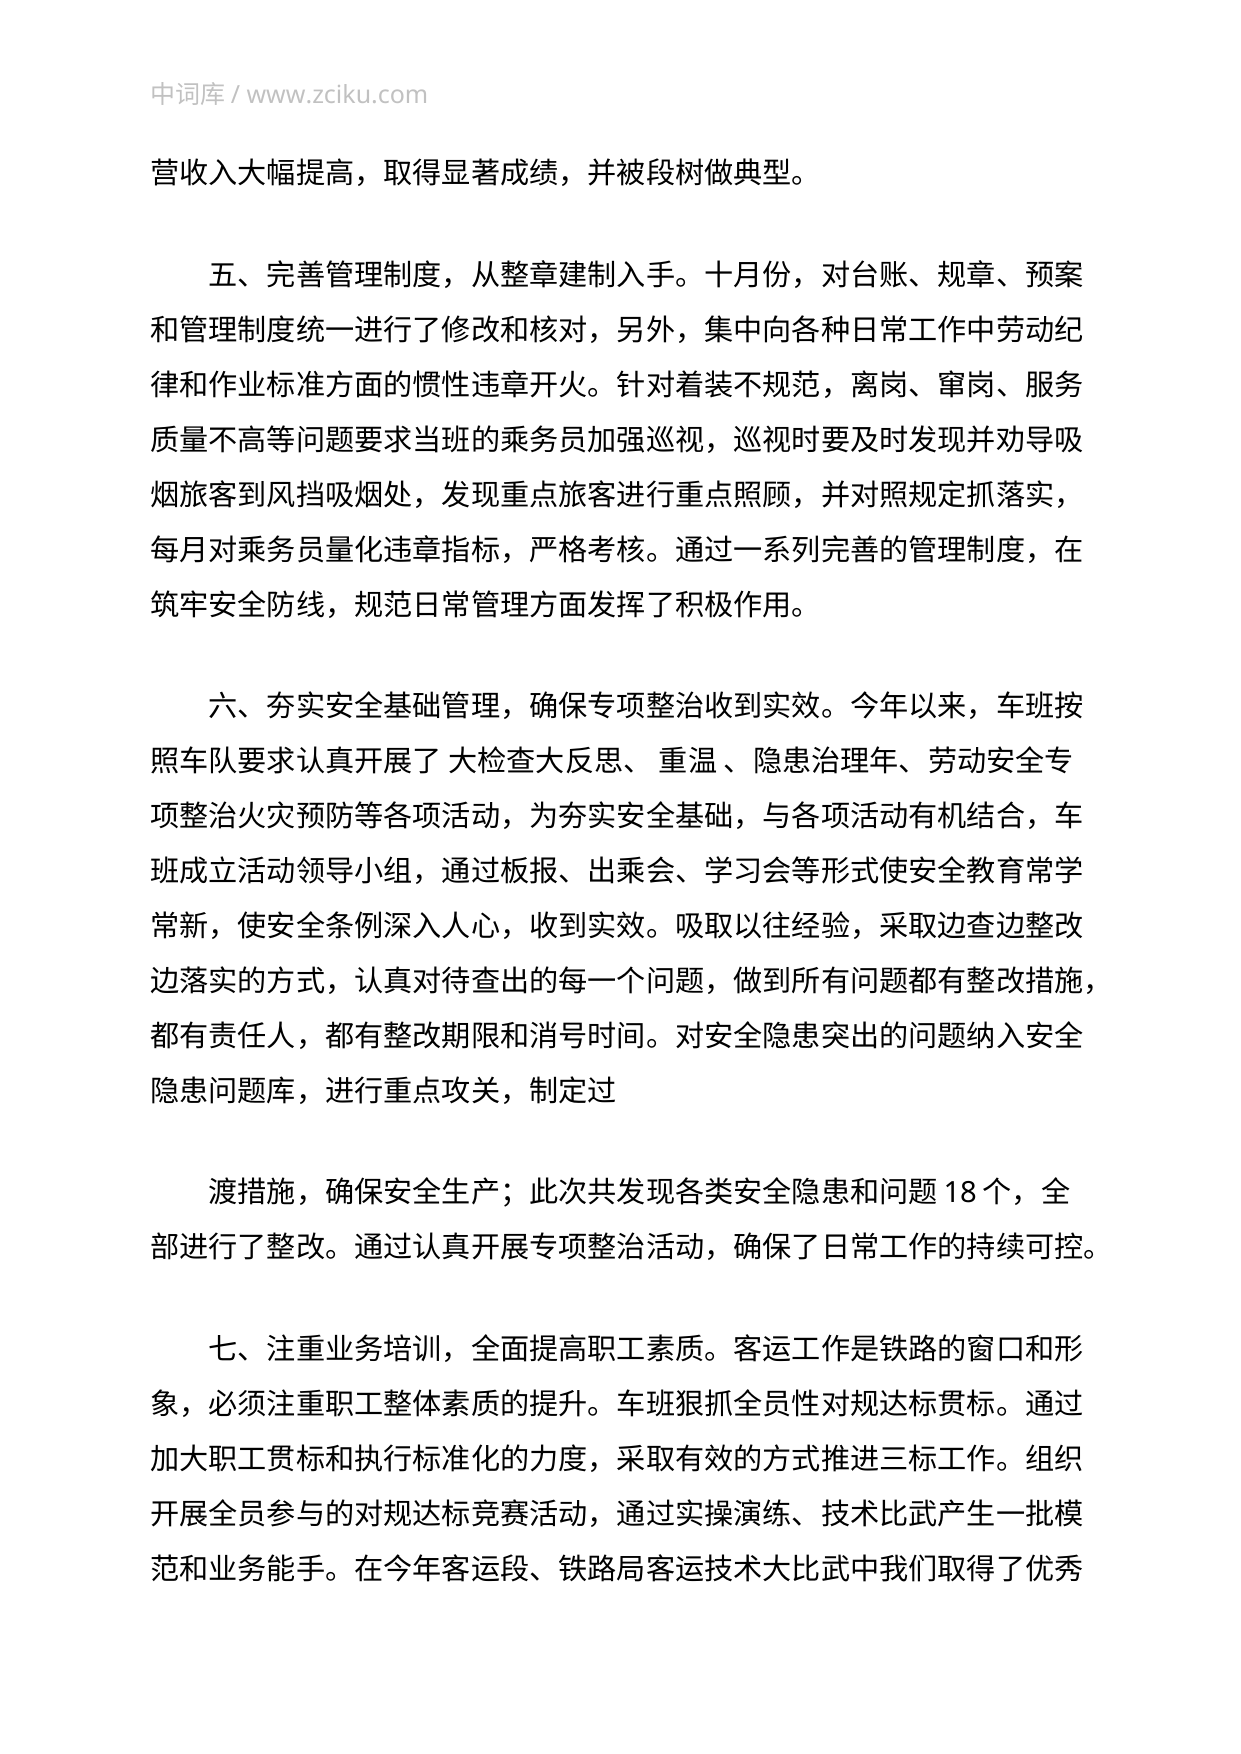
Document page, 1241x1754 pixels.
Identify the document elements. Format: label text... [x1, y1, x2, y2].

text 六、夯实安全基础管理，确保专项整治收到实效。今年以来，车班按照车队要求认真开展了 大检查大反思、 重温 、隐患治理年、劳动安全专项整治火灾预防等各项活动，为夯实安全基础，与各项活动有机结合，车班成立活动领导小组，通过板报、出乘会、学习会等形式使安全教育常学常新，使安全条例深入人心，收到实效。吸取以往经验，采取边查边整改边落实的方式，认真对待查出的每一个问题，做到所有问题都有整改措施，都有责任人，都有整改期限和消号时间。对安全隐患突出的问题纳入安全隐患问题库，进行重点攻关，制定过 [150, 683, 1090, 1109]
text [150, 1326, 1090, 1588]
text 五、完善管理制度，从整章建制入手。十月份，对台账、规章、预案和管理制度统一进行了修改和核对，另外，集中向各种日常工作中劳动纪律和作业标准方面的惯性违章开火。针对着装不规范，离岗、窜岗、服务质量不高等问题要求当班的乘务员加强巡视，巡视时要及时发现并劝导吸烟旅客到风挡吸烟处，发现重点旅客进行重点照顾，并对照规定抓落实，每月对乘务员量化违章指标，严格考核。通过一系列完善的管理制度，在筑牢安全防线，规范日常管理方面发挥了积极作用。 [150, 252, 1090, 623]
text 渡措施，确保安全生产；此次共发现各类安全隐患和问题18个，全部进行了整改。通过认真开展专项整治活动，确保了日常工作的持续可控。 [150, 1169, 1090, 1266]
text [150, 150, 1090, 192]
